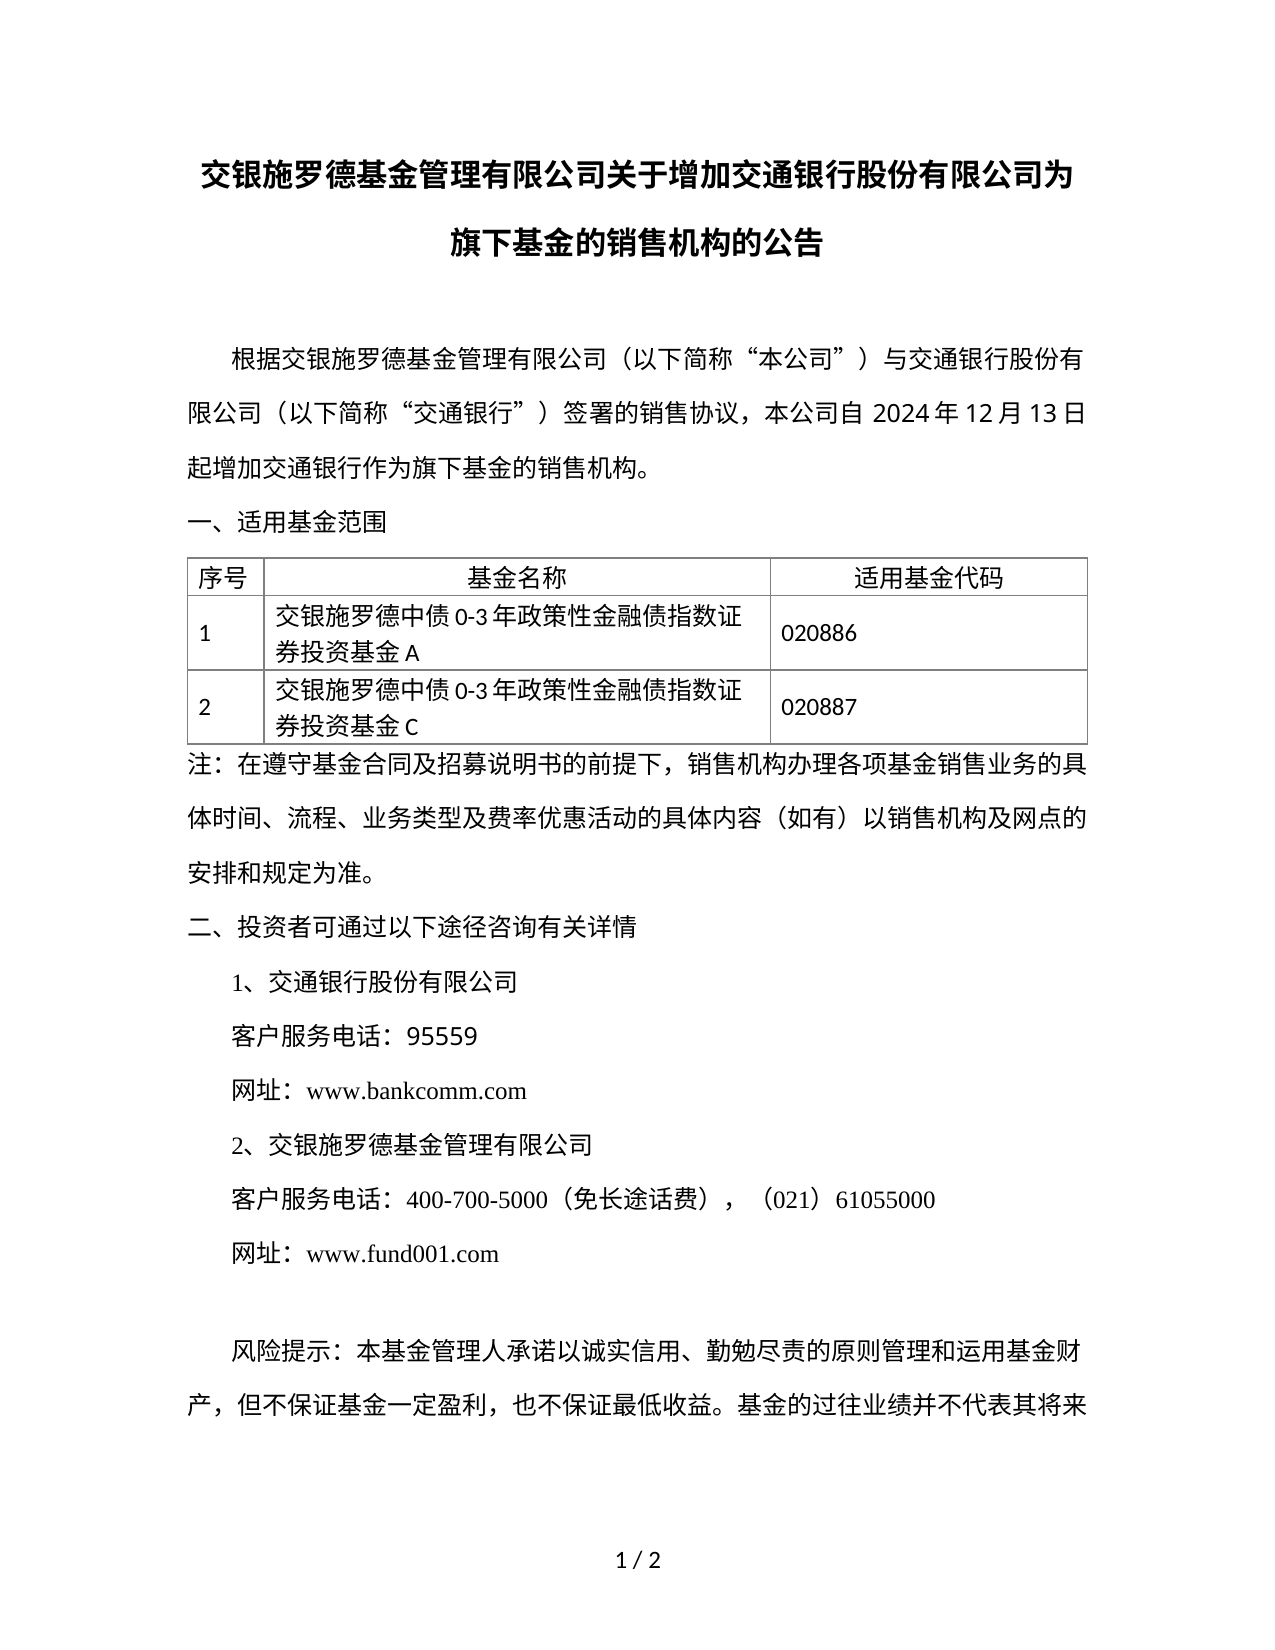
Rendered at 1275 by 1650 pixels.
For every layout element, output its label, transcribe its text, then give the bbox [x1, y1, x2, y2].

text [187, 1331, 1087, 1422]
table_header 序号 [188, 559, 263, 595]
table_header 基金名称 [265, 559, 770, 595]
table_cell 交银施罗德中债0-3年政策性金融债指数证券投资基金A [265, 596, 770, 669]
text 根据交银施罗德基金管理有限公司（以下简称“本公司”）与交通银行股份有限公司（以下简称“交通银行”）签署的销售协议，本公司自2024年12月13日起增加交通银行作为旗下基金的销售机构。 [187, 339, 1087, 484]
text 网址：www.bankcomm.com [187, 1071, 1087, 1107]
table_cell 交银施罗德中债0-3年政策性金融债指数证券投资基金C [265, 671, 770, 743]
text 客户服务电话：95559 [187, 1016, 1087, 1053]
text 二、投资者可通过以下途径咨询有关详情 [187, 908, 1087, 944]
text 2、交银施罗德基金管理有限公司 [187, 1125, 1087, 1161]
table_cell 020887 [771, 671, 1087, 743]
table_cell 020886 [771, 596, 1087, 669]
table_cell 2 [188, 671, 263, 743]
text 客户服务电话：400-700-5000（免长途话费），（021）61055000 [187, 1179, 1087, 1216]
text 一、适用基金范围 [187, 503, 1087, 539]
text 1、交通银行股份有限公司 [187, 962, 1087, 998]
text 网址：www.fund001.com [187, 1234, 1087, 1270]
text 交银施罗德基金管理有限公司关于增加交通银行股份有限公司为旗下基金的销售机构的公告 [187, 150, 1087, 263]
table_cell 1 [188, 596, 263, 669]
table_header 适用基金代码 [771, 559, 1087, 595]
text 注：在遵守基金合同及招募说明书的前提下，销售机构办理各项基金销售业务的具体时间、流程、业务类型及费率优惠活动的具体内容（如有）以销售机构及网点的安排和规定为准。 [187, 745, 1087, 889]
